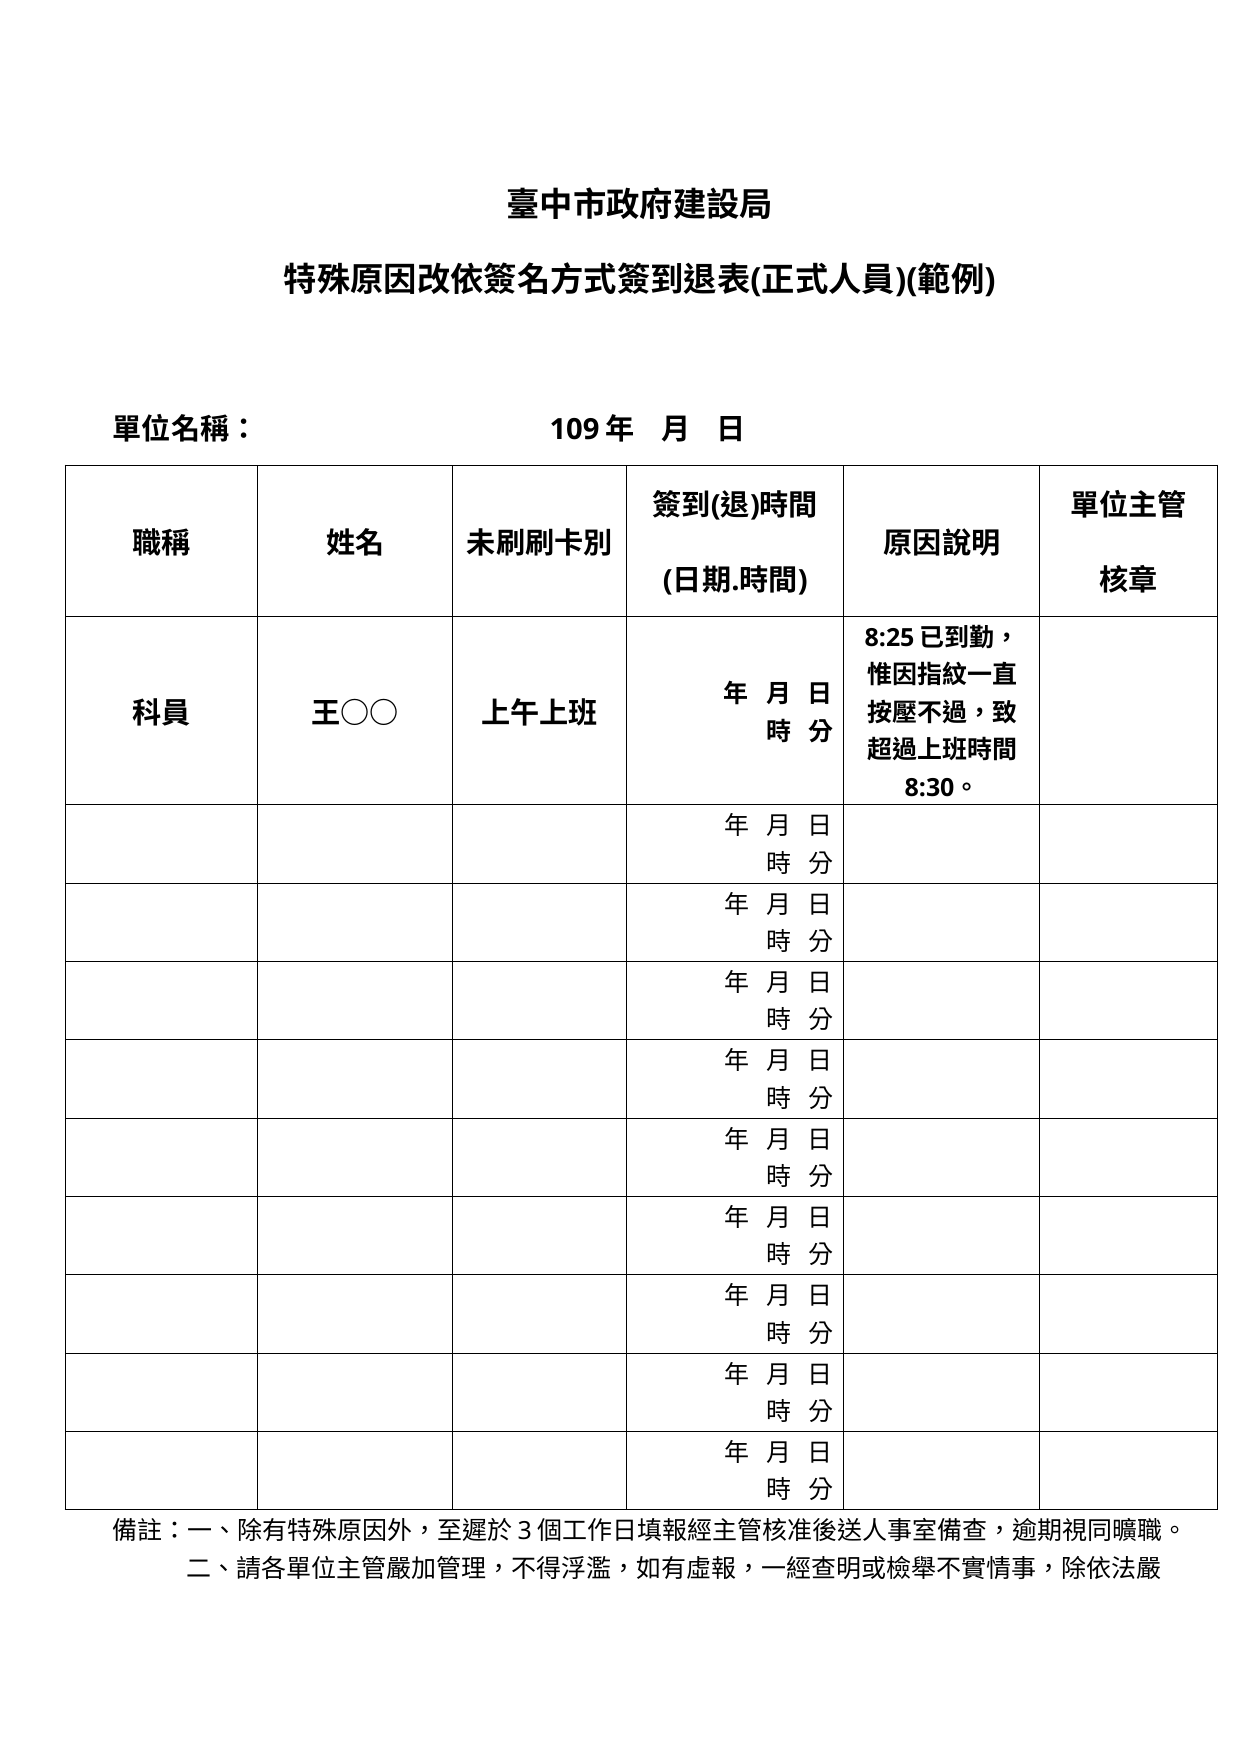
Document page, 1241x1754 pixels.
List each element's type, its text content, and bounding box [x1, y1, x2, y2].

table_cell [258, 805, 452, 882]
table_cell [66, 1354, 257, 1431]
table_cell [844, 962, 1039, 1039]
table_cell [453, 805, 626, 882]
text 單位名稱： 109年 月 日 [112, 389, 1167, 464]
table_cell [1040, 617, 1217, 804]
table_cell [1040, 884, 1217, 961]
table_cell [1040, 805, 1217, 882]
table_cell 年 月 日 時 分 [627, 1197, 843, 1274]
table_cell [844, 1040, 1039, 1117]
table_cell [453, 1275, 626, 1352]
table_cell [66, 962, 257, 1039]
table_cell [258, 1275, 452, 1352]
table_cell [258, 884, 452, 961]
table_cell 年 月 日 時 分 [627, 1432, 843, 1509]
table_cell [844, 1119, 1039, 1196]
table_cell [66, 1275, 257, 1352]
table_cell [258, 1040, 452, 1117]
table_cell [258, 1354, 452, 1431]
table_cell 年 月 日 時 分 [627, 884, 843, 961]
table_cell 年 月 日 時 分 [627, 1275, 843, 1352]
table_cell [453, 1354, 626, 1431]
table_cell [844, 1432, 1039, 1509]
table_cell [844, 1275, 1039, 1352]
table_cell [453, 1432, 626, 1509]
table_cell 年 月 日 時 分 [627, 1354, 843, 1431]
table_cell [1040, 1119, 1217, 1196]
table_cell 8:25已到勤，惟因指紋一直按壓不過，致超過上班時間8:30。 [844, 617, 1039, 804]
table_cell 年 月 日 時 分 [627, 962, 843, 1039]
table_cell [453, 1197, 626, 1274]
table_cell [844, 884, 1039, 961]
table_cell [1040, 962, 1217, 1039]
table_header 未刷刷卡別 [453, 466, 626, 616]
table_cell [66, 1197, 257, 1274]
table_cell [1040, 1197, 1217, 1274]
table_cell [66, 1040, 257, 1117]
table_cell [453, 1119, 626, 1196]
table_header 原因說明 [844, 466, 1039, 616]
table_cell [453, 962, 626, 1039]
table_cell [258, 1197, 452, 1274]
table_header 單位主管 核章 [1040, 466, 1217, 616]
table_cell [66, 1432, 257, 1509]
table_cell [453, 884, 626, 961]
table_cell [258, 1119, 452, 1196]
table_cell [844, 1197, 1039, 1274]
table_header 簽到(退)時間 (日期.時間) [627, 466, 843, 616]
table_cell [258, 962, 452, 1039]
table_cell [1040, 1275, 1217, 1352]
table_cell 年 月 日 時 分 [627, 1040, 843, 1117]
table_cell [66, 805, 257, 882]
table_cell 科員 [66, 617, 257, 804]
table_cell [844, 1354, 1039, 1431]
table_cell 年 月 日 時 分 [627, 805, 843, 882]
table_cell [1040, 1432, 1217, 1509]
table_cell [66, 1119, 257, 1196]
table_header 姓名 [258, 466, 452, 616]
text 特殊原因改依簽名方式簽到退表(正式人員)(範例) [112, 239, 1167, 314]
table_cell [1040, 1354, 1217, 1431]
table_cell 王○○ [258, 617, 452, 804]
table_cell 年 月 日 時 分 [627, 1119, 843, 1196]
table_cell 年 月 日 時 分 [627, 617, 843, 804]
table_cell [453, 1040, 626, 1117]
table_cell 上午上班 [453, 617, 626, 804]
table_cell [1040, 1040, 1217, 1117]
table_cell [844, 805, 1039, 882]
text 備註：一、除有特殊原因外，至遲於3個工作日填報經主管核准後送人事室備查，逾期視同曠職。 [112, 1510, 1167, 1548]
table_header 職稱 [66, 466, 257, 616]
table_cell [258, 1432, 452, 1509]
text 臺中市政府建設局 [112, 164, 1167, 239]
table_cell [66, 884, 257, 961]
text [186, 1548, 1167, 1585]
